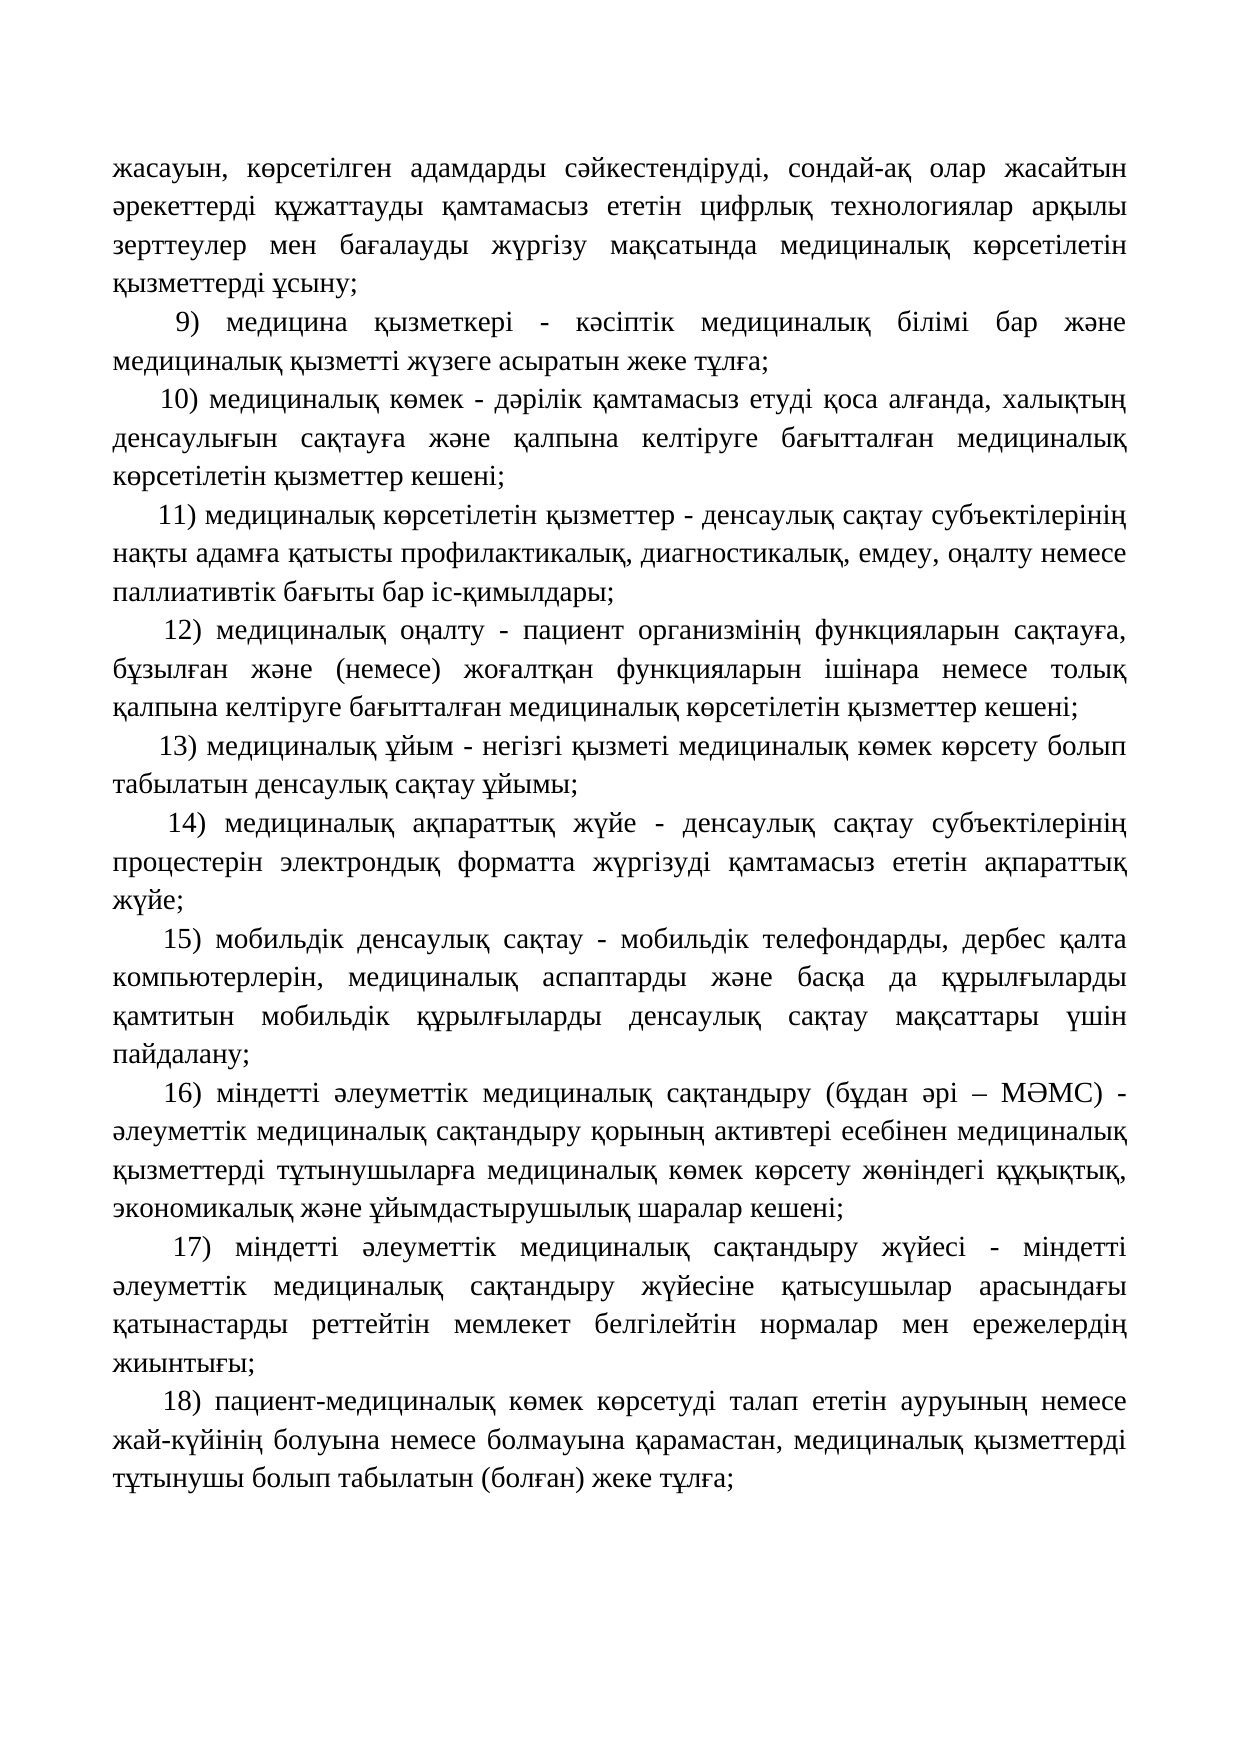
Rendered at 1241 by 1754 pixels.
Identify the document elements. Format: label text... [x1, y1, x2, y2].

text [112, 150, 1128, 299]
text 11) медициналық көрсетілетін қызметтер - денсаулық сақтау субъектілерінің нақты адамға қатысты профилактикалық, диагностикалық, емдеу, оңалту немесе паллиативтік бағыты бар іс-қимылдары; [112, 497, 1128, 607]
text 10) медициналық көмек - дәрілік қамтамасыз етуді қоса алғанда, халықтың денсаулығын сақтауға және қалпына келтіруге бағытталған медициналық көрсетілетін қызметтер кешені; [112, 381, 1128, 492]
text 18) пациент-медициналық көмек көрсетуді талап ететін ауруының немесе жай-күйінің болуына немесе болмауына қарамастан, медициналық қызметтерді тұтынушы болып табылатын (болған) жеке тұлға; [112, 1383, 1128, 1494]
text 15) мобильдік денсаулық сақтау - мобильдік телефондарды, дербес қалта компьютерлерін, медициналық аспаптарды және басқа да құрылғыларды қамтитын мобильдік құрылғыларды денсаулық сақтау мақсаттары үшін пайдалану; [112, 921, 1128, 1070]
text 16) міндетті әлеуметтік медициналық сақтандыру (бұдан әрі – МӘМС) - әлеуметтік медициналық сақтандыру қорының активтері есебінен медициналық қызметтерді тұтынушыларға медициналық көмек көрсету жөніндегі құқықтық, экономикалық және ұйымдастырушылық шаралар кешені; [112, 1075, 1128, 1224]
text 14) медициналық ақпараттық жүйе - денсаулық сақтау субъектілерінің процестерін электрондық форматта жүргізуді қамтамасыз ететін ақпараттық жүйе; [112, 805, 1128, 916]
text 12) медициналық оңалту - пациент организмінің функцияларын сақтауға, бұзылған және (немесе) жоғалтқан функцияларын ішінара немесе толық қалпына келтіруге бағытталған медициналық көрсетілетін қызметтер кешені; [112, 612, 1128, 723]
text 9) медицина қызметкері - кәсіптік медициналық білімі бар және медициналық қызметті жүзеге асыратын жеке тұлға; [112, 304, 1128, 376]
text 17) міндетті әлеуметтік медициналық сақтандыру жүйесі - міндетті әлеуметтік медициналық сақтандыру жүйесіне қатысушылар арасындағы қатынастарды реттейтін мемлекет белгілейтін нормалар мен ережелердің жиынтығы; [112, 1229, 1128, 1378]
text 13) медициналық ұйым - негізгі қызметі медициналық көмек көрсету болып табылатын денсаулық сақтау ұйымы; [112, 728, 1128, 800]
